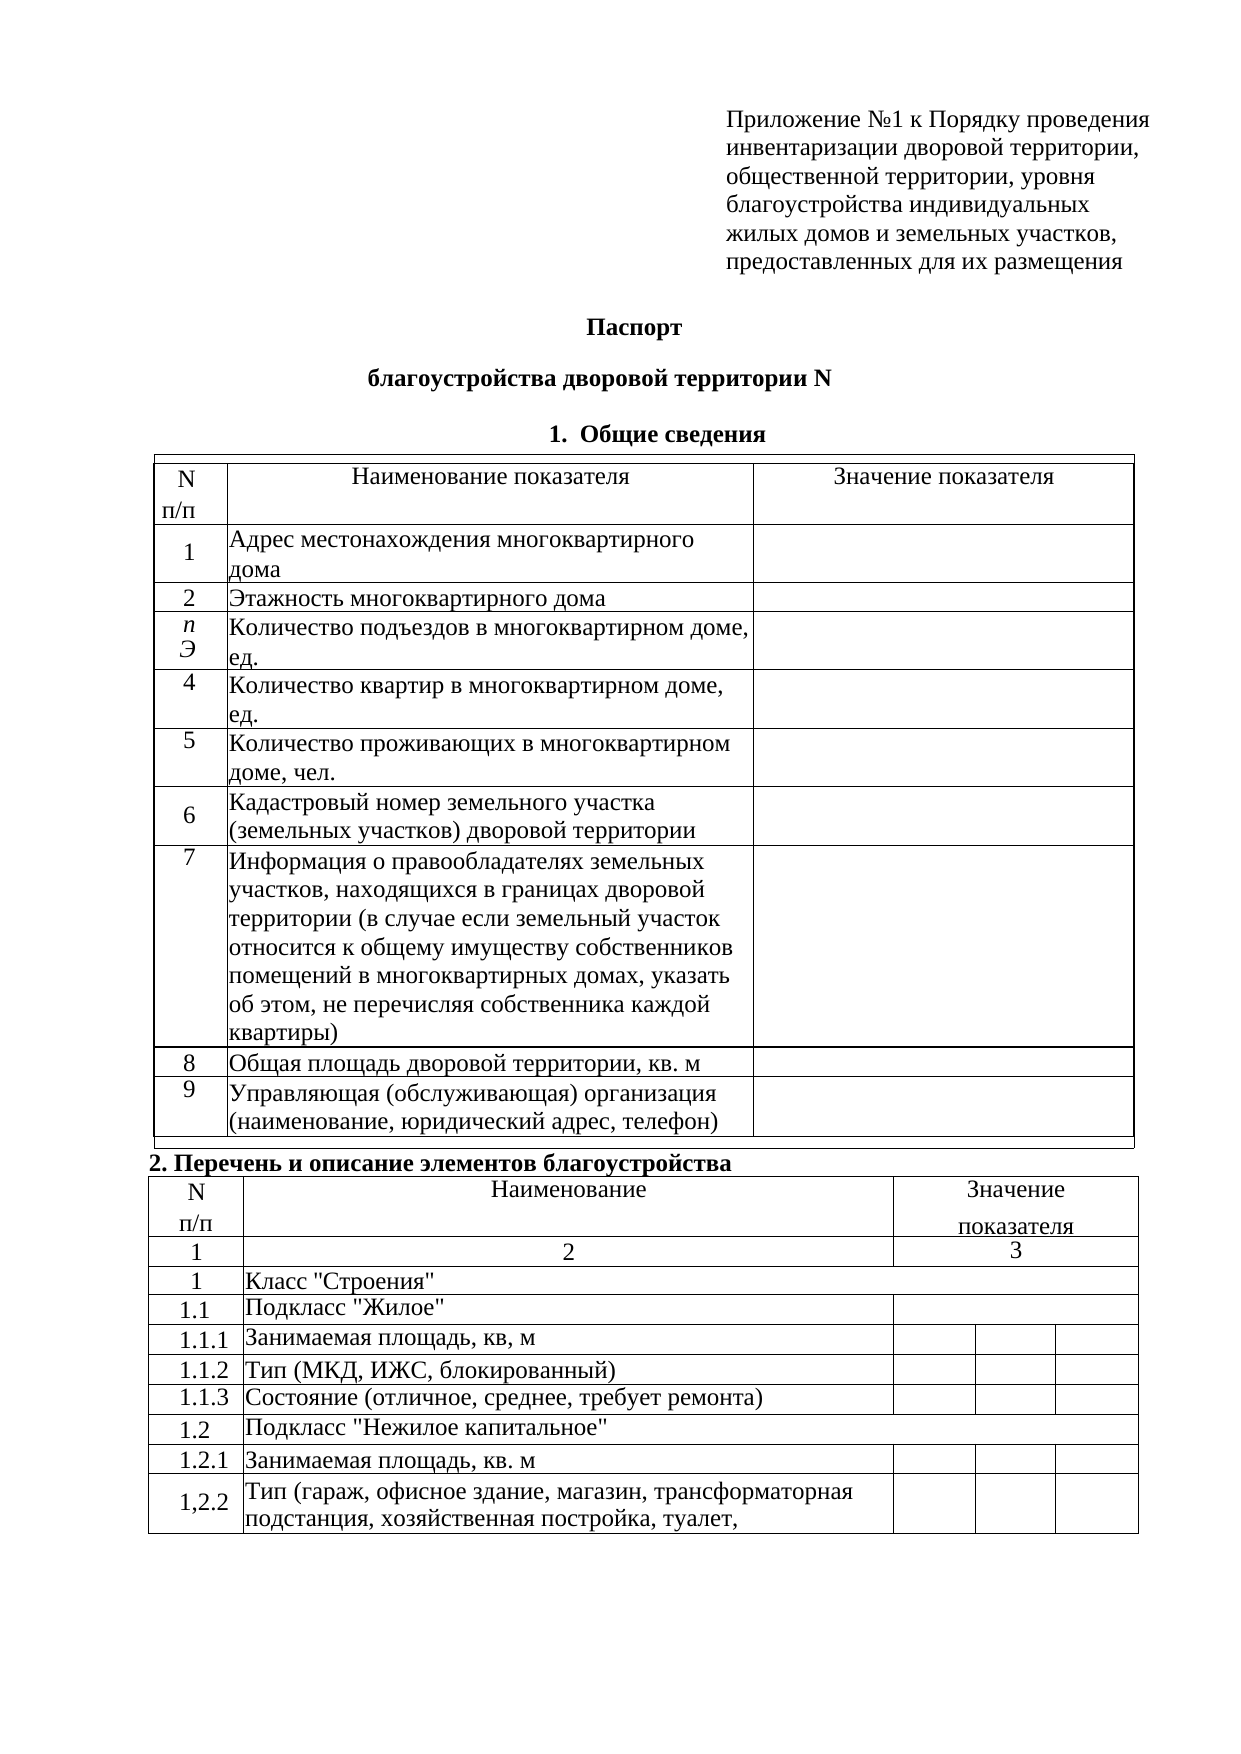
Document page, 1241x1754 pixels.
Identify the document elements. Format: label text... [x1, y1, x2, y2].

table_cell [976, 1325, 1055, 1354]
table_cell [894, 1355, 975, 1384]
table_cell [754, 729, 1133, 786]
table_cell 7 [155, 846, 227, 1046]
table_header N п/п [149, 1177, 243, 1236]
table_cell Занимаемая площадь, кв, м [244, 1325, 893, 1354]
table_cell 1.1.2 [149, 1355, 243, 1384]
table_cell [1056, 1474, 1138, 1532]
table_cell Тип (гараж, офисное здание, магазин, трансформаторная подстанция, хозяйственная постройка, туалет, [244, 1474, 893, 1532]
table_cell Состояние (отличное, среднее, требует ремонта) [244, 1385, 893, 1414]
table_cell Количество проживающих в многоквартирном доме, чел. [228, 729, 753, 786]
table_cell [894, 1295, 1138, 1324]
table_cell 6 [155, 787, 227, 844]
table_cell [754, 1048, 1133, 1076]
table_cell Класс ''Строения" [244, 1267, 1138, 1294]
table_cell Адрес местонахождения многоквартирного дома [228, 525, 753, 582]
table_cell [754, 583, 1133, 611]
table_cell 2 [244, 1237, 893, 1266]
table_cell 1 [149, 1267, 243, 1294]
table_cell [894, 1445, 975, 1473]
table_cell Занимаемая площадь, кв. м [244, 1445, 893, 1473]
table_cell 1.1 [149, 1295, 243, 1324]
table_cell [1056, 1355, 1138, 1384]
table_cell [754, 525, 1133, 582]
table_header Наименование [244, 1177, 893, 1236]
table_cell 2 [155, 583, 227, 611]
table_cell [976, 1445, 1055, 1473]
table_cell Подкласс "Нежилое капитальное" [244, 1415, 1138, 1443]
table_cell 1 [155, 525, 227, 582]
table_cell [894, 1325, 975, 1354]
table_cell [754, 670, 1133, 727]
table_cell 1.1.1 [149, 1325, 243, 1354]
text Паспорт [134, 316, 1134, 341]
table_cell Кадастровый номер земельного участка (земельных участков) дворовой территории [228, 787, 753, 844]
table_cell Тип (МКД, ИЖС, блокированный) [244, 1355, 893, 1384]
table_cell 5 [155, 729, 227, 786]
text благоустройства дворовой территории N [367, 341, 1153, 397]
text Приложение №1 к Порядку проведения инвентаризации дворовой территории, общественной территории, уровня благоустройства индивидуальных жилых домов и земельных участков, предоставленных для их размещения [726, 104, 1153, 275]
table_header N п/п [155, 464, 227, 523]
table_header Значение показателя [894, 1177, 1138, 1236]
table_cell [976, 1474, 1055, 1532]
table_cell Управляющая (обслуживающая) организация (наименование, юридический адрес, телефон) [228, 1077, 753, 1136]
table_cell [894, 1474, 975, 1532]
table_cell [754, 787, 1133, 844]
table_cell 1.2 [149, 1415, 243, 1443]
table_cell Подкласс "Жилое" [244, 1295, 893, 1324]
table_cell [754, 1077, 1133, 1136]
table_cell 4 [155, 670, 227, 727]
text 2. Перечень и описание элементов благоустройства [149, 1151, 1138, 1176]
table_cell 8 [155, 1048, 227, 1076]
table_cell [976, 1355, 1055, 1384]
table_cell Количество квартир в многоквартирном доме, ед. [228, 670, 753, 727]
table_cell [754, 846, 1133, 1046]
table_cell [1056, 1445, 1138, 1473]
table_cell 1.2.1 [149, 1445, 243, 1473]
table_cell Количество подъездов в многоквартирном доме, ед. [228, 612, 753, 669]
table_cell Общая площадь дворовой территории, кв. м [228, 1048, 753, 1076]
table_cell [754, 612, 1133, 669]
table_header Значение показателя [754, 464, 1133, 523]
table_cell п Э [155, 612, 227, 669]
table_cell 1,2.2 [149, 1474, 243, 1532]
table_cell [894, 1385, 975, 1414]
table_cell [1056, 1385, 1138, 1414]
list Общие сведения [549, 397, 1153, 454]
table_cell 9 [155, 1077, 227, 1136]
table_cell [1056, 1325, 1138, 1354]
table_cell 1 [149, 1237, 243, 1266]
table_header Наименование показателя [228, 464, 753, 523]
table_cell 3 [894, 1237, 1138, 1266]
table_cell [976, 1385, 1055, 1414]
table_cell Этажность многоквартирного дома [228, 583, 753, 611]
table_cell Информация о правообладателях земельных участков, находящихся в границах дворовой территории (в случае если земельный участок относится к общему имуществу собственников помещений в многоквартирных домах, указать об этом, не перечисляя собственника каждой квартиры) [228, 846, 753, 1046]
table_cell 1.1.3 [149, 1385, 243, 1414]
